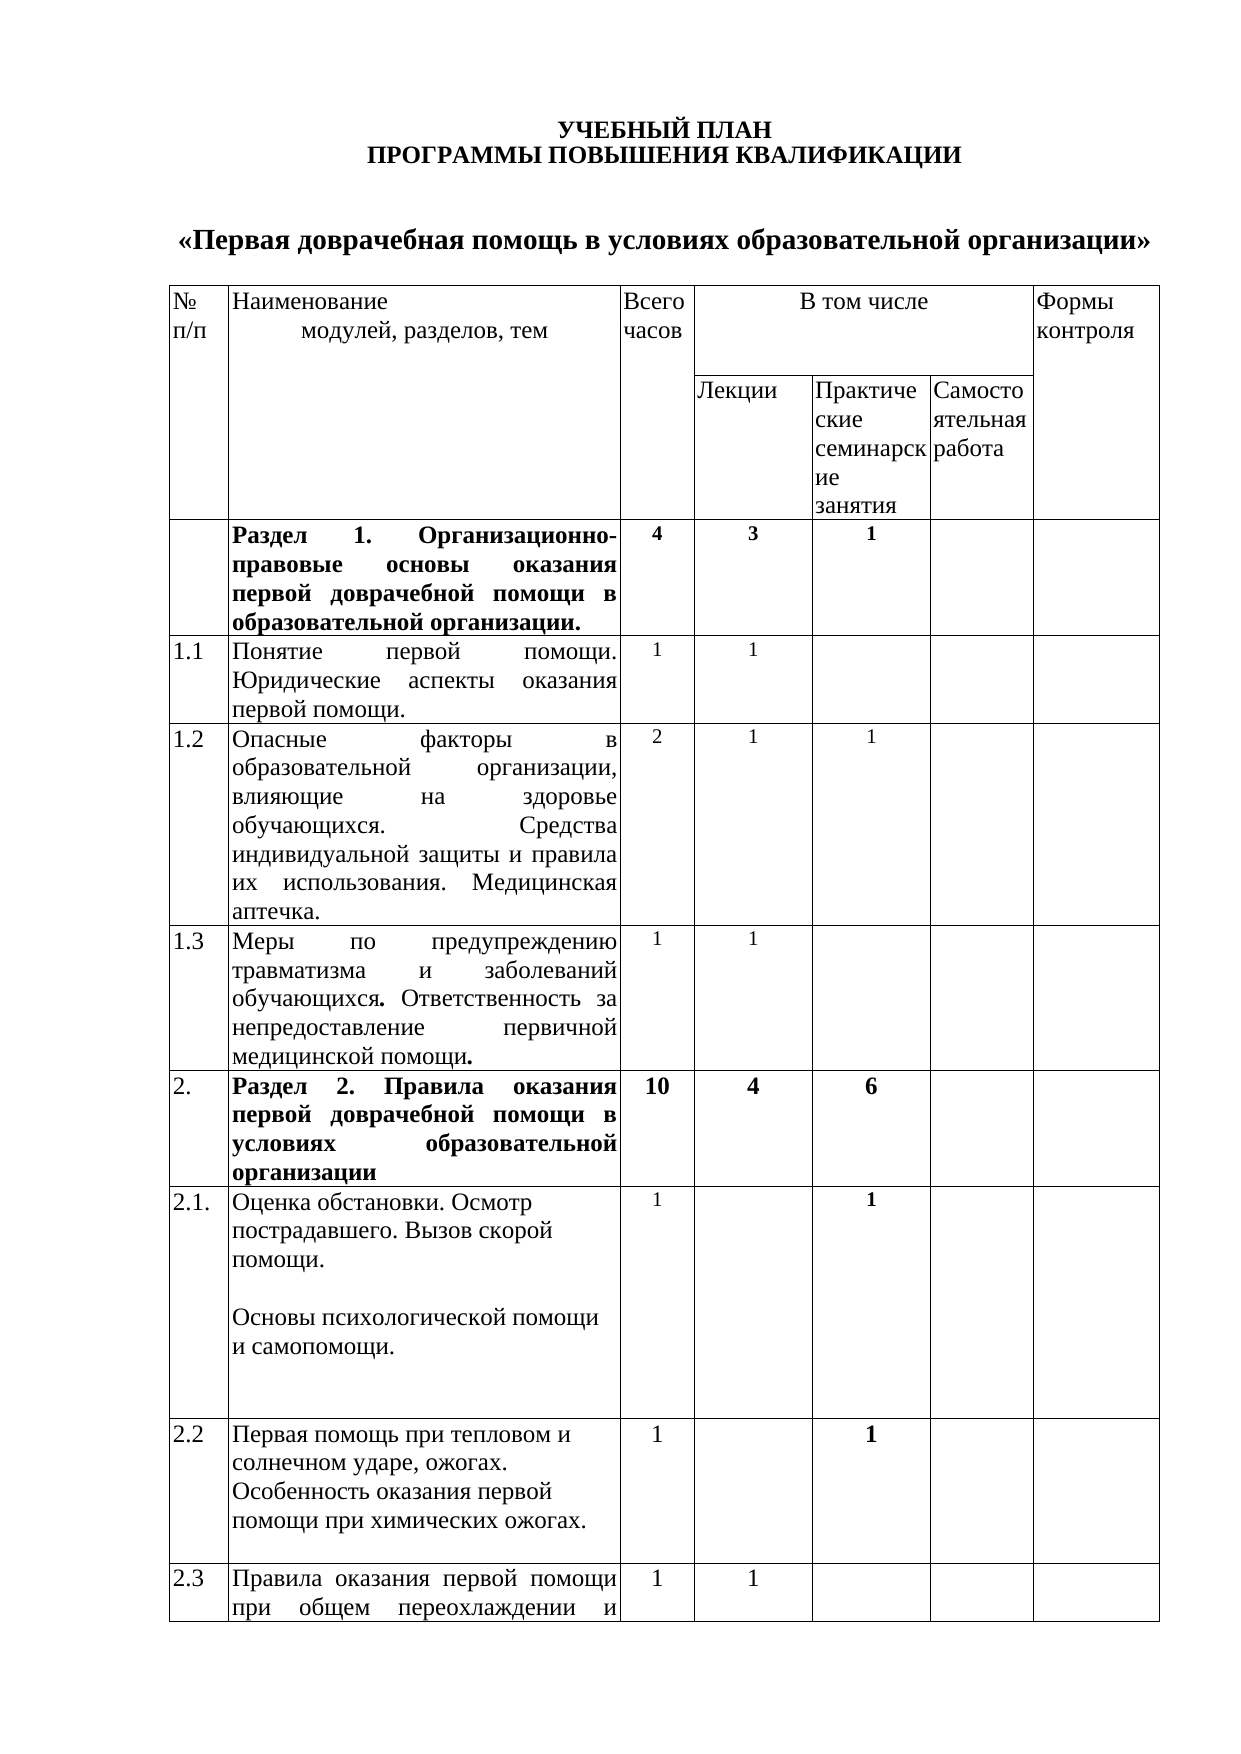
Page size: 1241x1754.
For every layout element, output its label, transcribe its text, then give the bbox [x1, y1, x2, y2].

table_cell 1 [621, 1187, 694, 1418]
table_cell [1034, 636, 1159, 723]
table_cell 3 [695, 520, 812, 635]
table_cell 1 [695, 636, 812, 723]
table_cell 1 [621, 636, 694, 723]
table_cell [1034, 724, 1159, 925]
table_cell [931, 724, 1033, 925]
table_cell 1 [813, 1419, 930, 1562]
table_cell Меры по предупреждению травматизма и заболеваний обучающихся. Ответственность за непредоставление первичной медицинской помощи. [229, 926, 620, 1070]
table_cell 1 [621, 926, 694, 1070]
table_cell 1 [621, 1564, 694, 1621]
table_cell 1 [813, 724, 930, 925]
table_cell Раздел 2. Правила оказания первой доврачебной помощи в условиях образовательной организации [229, 1071, 620, 1186]
table_cell 1 [695, 724, 812, 925]
table_cell [1034, 1564, 1159, 1621]
table_cell [1034, 520, 1159, 635]
table_cell Понятие первой помощи. Юридические аспекты оказания первой помощи. [229, 636, 620, 723]
table_cell [931, 1419, 1033, 1562]
table_cell 1 [621, 1419, 694, 1562]
table_cell Самостоятельная работа [931, 376, 1033, 519]
table_cell 2.3 [170, 1564, 228, 1621]
table_cell 4 [695, 1071, 812, 1186]
table_cell 2.1. [170, 1187, 228, 1418]
table_cell Раздел 1. Организационно-правовые основы оказания первой доврачебной помощи в образовательной организации. [229, 520, 620, 635]
table_cell [931, 926, 1033, 1070]
text ПРОГРАММЫ ПОВЫШЕНИЯ КВАЛИФИКАЦИИ [177, 143, 1152, 168]
table_cell [695, 1187, 812, 1418]
table_header Всего часов [621, 286, 694, 519]
table_header Наименование модулей, разделов, тем [229, 286, 620, 519]
table_cell Лекции [695, 376, 812, 519]
table_cell 1 [695, 1564, 812, 1621]
table_cell 4 [621, 520, 694, 635]
table_cell 1.2 [170, 724, 228, 925]
table_cell [1034, 1071, 1159, 1186]
table_cell [170, 520, 228, 635]
table_cell [813, 1564, 930, 1621]
table_cell 10 [621, 1071, 694, 1186]
table_cell Практические семинарские занятия [813, 376, 930, 519]
table_cell 1 [813, 520, 930, 635]
table_cell [813, 636, 930, 723]
table_cell 1 [695, 926, 812, 1070]
table_cell 1.1 [170, 636, 228, 723]
table_cell 6 [813, 1071, 930, 1186]
table_cell [1034, 1187, 1159, 1418]
table_cell Опасные факторы в образовательной организации, влияющие на здоровье обучающихся. Средства индивидуальной защиты и правила их использования. Медицинская аптечка. [229, 724, 620, 925]
table_cell Оценка обстановки. Осмотр пострадавшего. Вызов скорой помощи. Основы психологической помощи и самопомощи. [229, 1187, 620, 1418]
table_cell 2 [621, 724, 694, 925]
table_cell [229, 1564, 620, 1621]
table_cell 1.3 [170, 926, 228, 1070]
table_cell [931, 1071, 1033, 1186]
text УЧЕБНЫЙ ПЛАН [177, 118, 1152, 143]
table_header № п/п [170, 286, 228, 519]
table_cell [695, 1419, 812, 1562]
table_cell Первая помощь при тепловом и солнечном ударе, ожогах. Особенность оказания первой помощи при химических ожогах. [229, 1419, 620, 1562]
table_cell [1034, 1419, 1159, 1562]
table_cell 1 [813, 1187, 930, 1418]
table_cell 2.2 [170, 1419, 228, 1562]
table_cell [1034, 926, 1159, 1070]
table_cell [813, 926, 930, 1070]
table_header Формы контроля [1034, 286, 1159, 519]
table_cell 2. [170, 1071, 228, 1186]
table_header В том числе [695, 286, 1033, 374]
table_cell [931, 1564, 1033, 1621]
table_cell [931, 636, 1033, 723]
table_cell [931, 1187, 1033, 1418]
table_cell [931, 520, 1033, 635]
text «Первая доврачебная помощь в условиях образовательной организации» [177, 222, 1152, 256]
